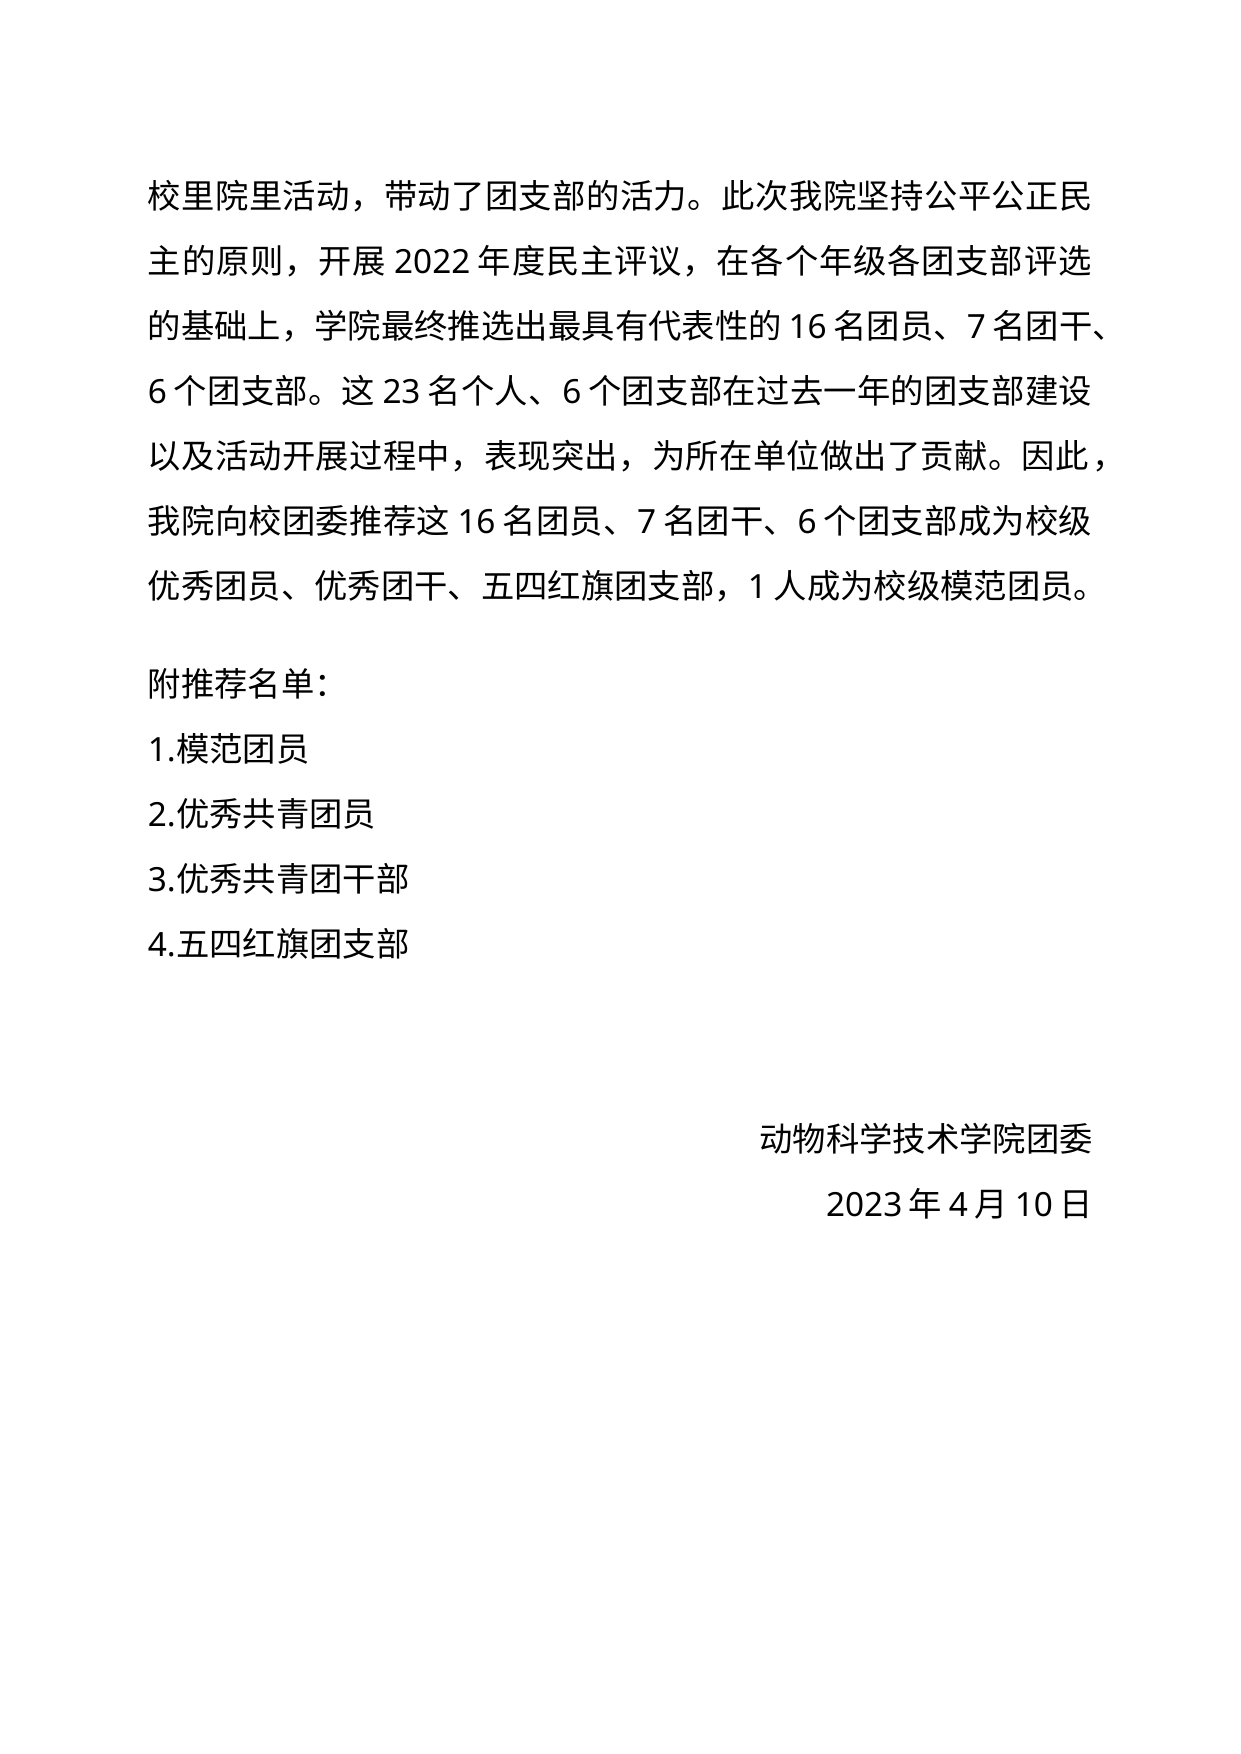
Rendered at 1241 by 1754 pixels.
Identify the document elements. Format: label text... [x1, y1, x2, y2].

text 4.五四红旗团支部 [148, 909, 1092, 974]
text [148, 162, 1092, 617]
text 附推荐名单： [148, 649, 1092, 714]
text 动物科学技术学院团委 [148, 1104, 1092, 1169]
text 1.模范团员 [148, 714, 1092, 779]
text 2023年4月10日 [148, 1169, 1092, 1234]
text 2.优秀共青团员 [148, 779, 1092, 844]
text 3.优秀共青团干部 [148, 844, 1092, 909]
